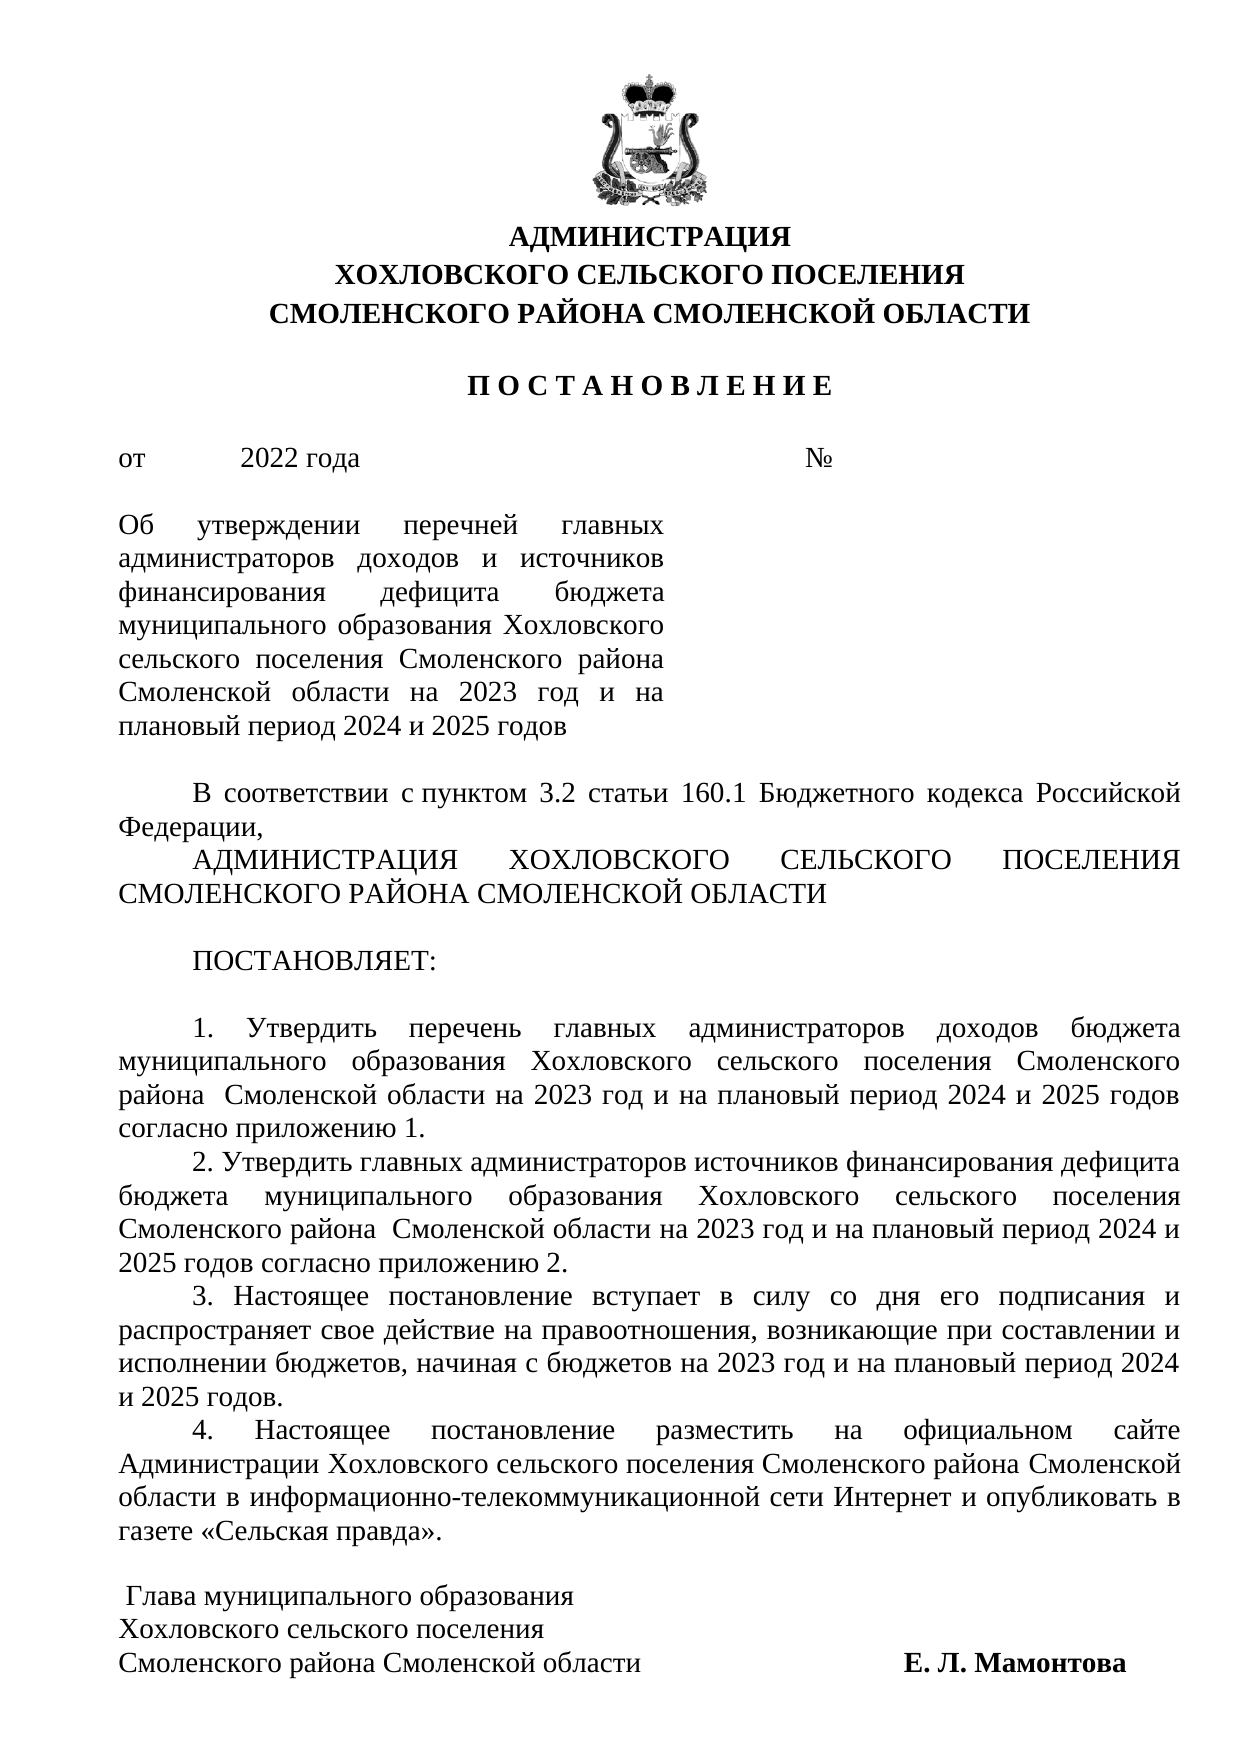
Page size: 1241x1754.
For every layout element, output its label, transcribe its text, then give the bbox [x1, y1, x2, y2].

text 2. Утвердить главных администраторов источников финансирования дефицита бюджета муниципального образования Хохловского сельского поселения Смоленского района Смоленской области на 2023 год и на плановый период 2024 и 2025 годов согласно приложению 2. [118, 1144, 1181, 1278]
text Смоленского района Смоленской области Е. Л. Мамонтова [118, 1645, 1181, 1712]
text АДМИНИСТРАЦИЯ ХОХЛОВСКОГО СЕЛЬСКОГО ПОСЕЛЕНИЯ СМОЛЕНСКОГО РАЙОНА СМОЛЕНСКОЙ ОБЛАСТИ [118, 842, 1181, 909]
text Об утверждении перечней главных администраторов доходов и источников финансирования дефицита бюджета муниципального образования Хохловского сельского поселения Смоленского района Смоленской области на 2023 год и на плановый период 2024 и 2025 годов [118, 507, 664, 742]
text 3. Настоящее постановление вступает в силу со дня его подписания и распространяет свое действие на правоотношения, возникающие при составлении и исполнении бюджетов, начиная с бюджетов на 2023 год и на плановый период 2024 и 2025 годов. [118, 1278, 1181, 1412]
text СМОЛЕНСКОГО РАЙОНА СМОЛЕНСКОЙ ОБЛАСТИ [118, 296, 1181, 329]
text 4. Настоящее постановление разместить на официальном сайте Администрации Хохловского сельского поселения Смоленского района Смоленской области в информационно-телекоммуникационной сети Интернет и опубликовать в газете «Сельская правда». [118, 1412, 1181, 1547]
picture [586, 73, 713, 216]
text от 2022 года № [118, 440, 1181, 473]
text П О С Т А Н О В Л Е Н И Е [118, 368, 1181, 401]
text Хохловского сельского поселения [118, 1611, 1181, 1645]
text Глава муниципального образования [118, 1578, 1181, 1611]
text ХОХЛОВСКОГО СЕЛЬСКОГО ПОСЕЛЕНИЯ [118, 257, 1181, 291]
text АДМИНИСТРАЦИЯ [118, 219, 1181, 252]
text В соответствии с пунктом 3.2 статьи 160.1 Бюджетного кодекса Российской Федерации, [118, 775, 1181, 842]
text 1. Утвердить перечень главных администраторов доходов бюджета муниципального образования Хохловского сельского поселения Смоленского района Смоленской области на 2023 год и на плановый период 2024 и 2025 годов согласно приложению 1. [118, 1010, 1181, 1144]
text ПОСТАНОВЛЯЕТ: [118, 943, 1181, 976]
